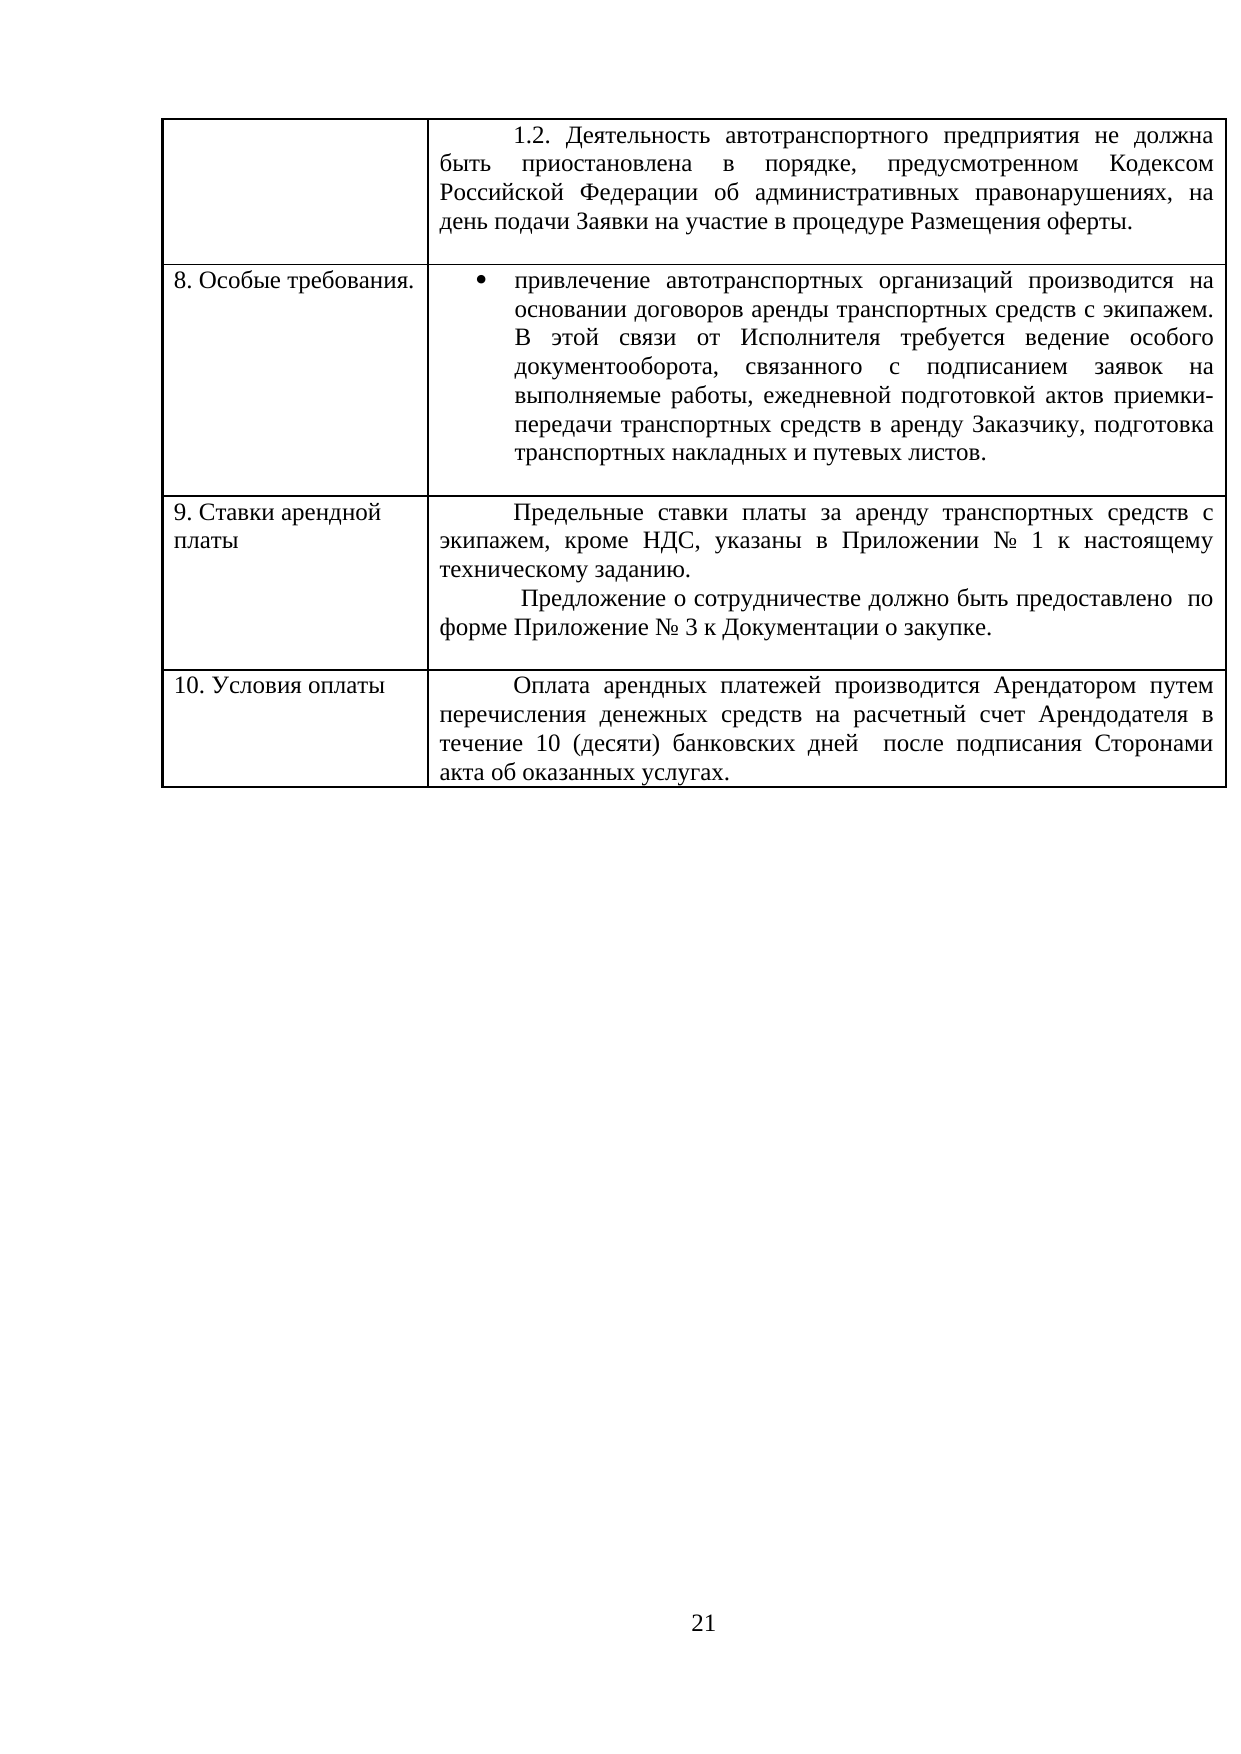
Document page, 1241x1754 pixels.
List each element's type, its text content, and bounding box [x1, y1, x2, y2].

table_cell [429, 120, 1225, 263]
table_cell Оплата арендных платежей производится Арендатором путем перечисления денежных средств на расчетный счет Арендодателя в течение 10 (десяти) банковских дней после подписания Сторонами акта об оказанных услугах. [429, 671, 1225, 786]
table_cell Предельные ставки платы за аренду транспортных средств с экипажем, кроме НДС, указаны в Приложении № 1 к настоящему техническому заданию. Предложение о сотрудничестве должно быть предоставлено по форме Приложение № 3 к Документации о закупке. [429, 497, 1225, 669]
table_cell 8. Особые требования. [164, 265, 427, 495]
table_cell 9. Ставки арендной платы [164, 497, 427, 669]
table_cell привлечение автотранспортных организаций производится на основании договоров аренды транспортных средств с экипажем. В этой связи от Исполнителя требуется ведение особого документооборота, связанного с подписанием заявок на выполняемые работы, ежедневной подготовкой актов приемки-передачи транспортных средств в аренду Заказчику, подготовка транспортных накладных и путевых листов. [429, 265, 1225, 495]
table_cell 10. Условия оплаты [164, 671, 427, 786]
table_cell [164, 120, 427, 263]
